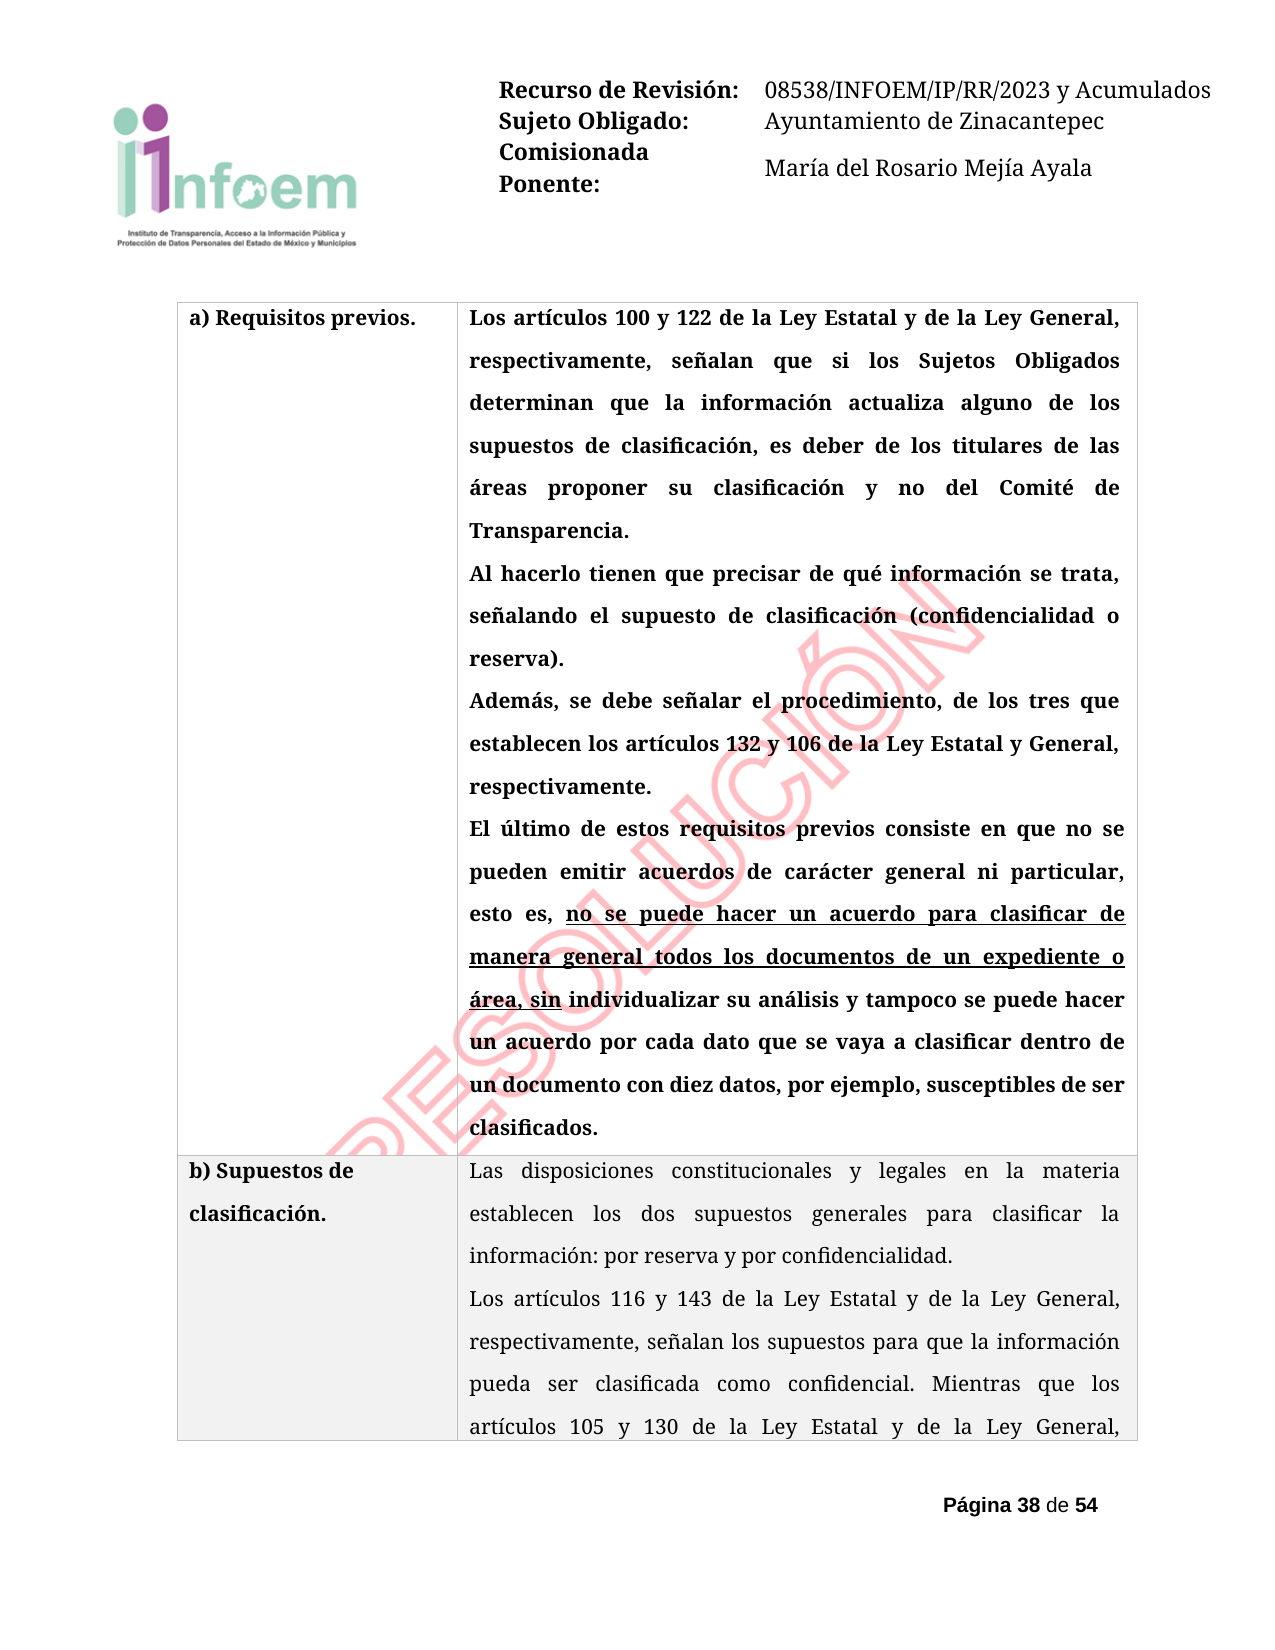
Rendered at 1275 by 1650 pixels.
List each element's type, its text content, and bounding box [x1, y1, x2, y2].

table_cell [458, 1156, 1137, 1440]
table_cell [178, 1156, 457, 1440]
table_header Los artículos 100 y 122 de la Ley Estatal y de la Ley General, respectivamente, señalan que si los Sujetos Obligados determinan que la información actualiza alguno de los supuestos de clasificación, es deber de los titulares de las áreas proponer su clasificación y no del Comité de Transparencia. Al hacerlo tienen que precisar de qué información se trata, señalando el supuesto de clasificación (confidencialidad o reserva). Además, se debe señalar el procedimiento, de los tres que establecen los artículos 132 y 106 de la Ley Estatal y General, respectivamente. El último de estos requisitos previos consiste en que no se pueden emitir acuerdos de carácter general ni particular, esto es, no se puede hacer un acuerdo para clasificar de manera general todos los documentos de un expediente o área, sin individualizar su análisis y tampoco se puede hacer un acuerdo por cada dato que se vaya a clasificar dentro de un documento con diez datos, por ejemplo, susceptibles de ser clasificados. [458, 303, 1137, 1155]
table_header a) Requisitos previos. [178, 303, 457, 1155]
picture [0, 43, 1275, 1650]
